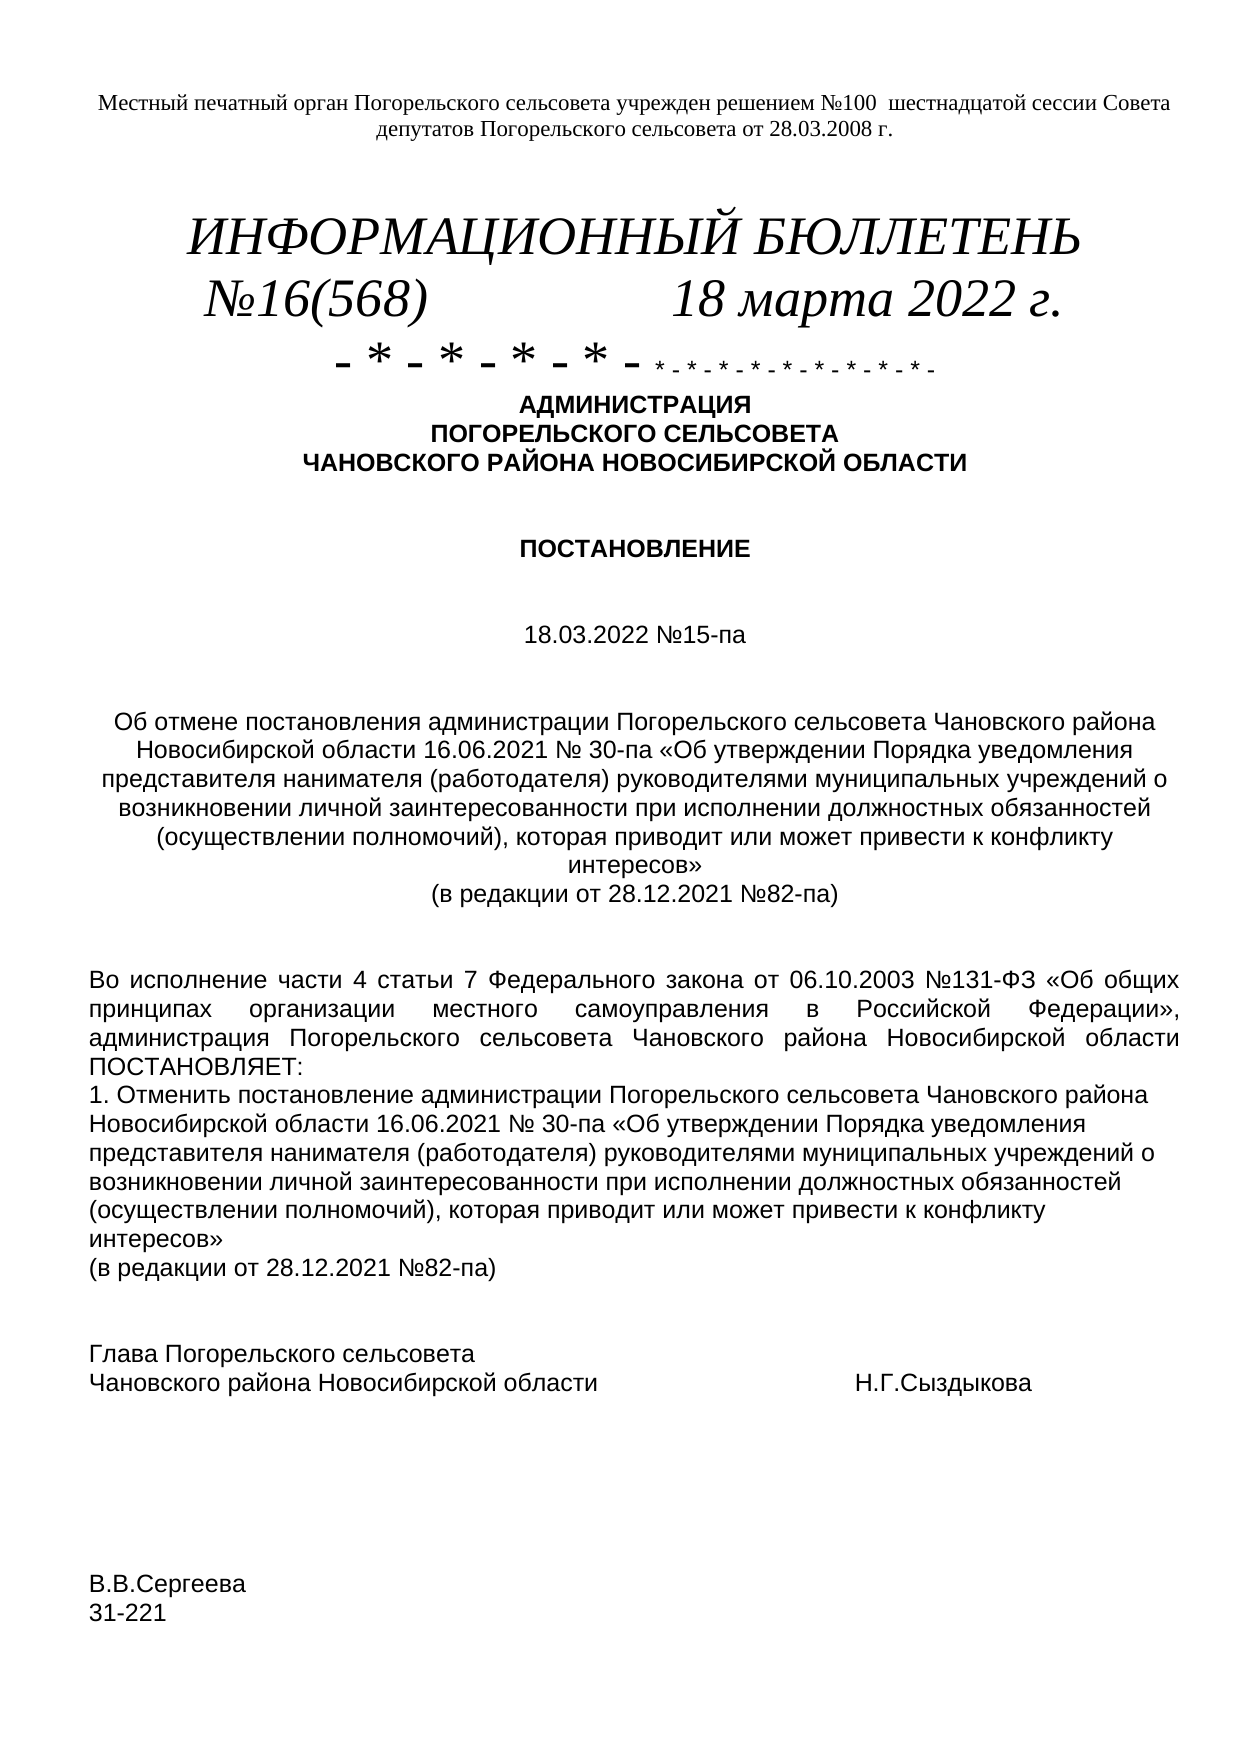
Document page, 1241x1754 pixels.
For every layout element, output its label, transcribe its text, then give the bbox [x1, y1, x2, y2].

text (в редакции от 28.12.2021 №82-па) [89, 1253, 1181, 1282]
text ЧАНОВСКОГО РАЙОНА НОВОСИБИРСКОЙ ОБЛАСТИ [89, 448, 1181, 477]
text 31-221 [89, 1598, 1181, 1627]
text Глава Погорельского сельсовета [89, 1339, 1181, 1368]
text Местный печатный орган Погорельского сельсовета учрежден решением №100 шестнадцатой сессии Совета депутатов Погорельского сельсовета от 28.03.2008 г. [89, 89, 1181, 141]
text В.В.Сергеева [89, 1569, 1181, 1598]
text АДМИНИСТРАЦИЯ [89, 391, 1181, 419]
text ИНФОРМАЦИОННЫЙ БЮЛЛЕТЕНЬ [89, 204, 1181, 266]
text 1. Отменить постановление администрации Погорельского сельсовета Чановского района Новосибирской области 16.06.2021 № 30-па «Об утверждении Порядка уведомления представителя нанимателя (работодателя) руководителями муниципальных учреждений о возникновении личной заинтересованности при исполнении должностных обязанностей (осуществлении полномочий), которая приводит или может привести к конфликту интересов» [89, 1081, 1181, 1253]
text Во исполнение части 4 статьи 7 Федерального закона от 06.10.2003 №131-ФЗ «Об общих принципах организации местного самоуправления в Российской Федерации», администрация Погорельского сельсовета Чановского района Новосибирской области ПОСТАНОВЛЯЕТ: [89, 966, 1181, 1081]
text №16(568) 18 марта 2022 г. [89, 266, 1181, 328]
text (в редакции от 28.12.2021 №82-па) [89, 879, 1181, 908]
text - * - * - * - * - * - * - * - * - * - * - * - * - * - [89, 328, 1181, 391]
text Об отмене постановления администрации Погорельского сельсовета Чановского района Новосибирской области 16.06.2021 № 30-па «Об утверждении Порядка уведомления представителя нанимателя (работодателя) руководителями муниципальных учреждений о возникновении личной заинтересованности при исполнении должностных обязанностей (осуществлении полномочий), которая приводит или может привести к конфликту интересов» [89, 707, 1181, 879]
text Чановского района Новосибирской области Н.Г.Сыздыкова [89, 1368, 1181, 1397]
text ПОГОРЕЛЬСКОГО СЕЛЬСОВЕТА [89, 419, 1181, 448]
text ПОСТАНОВЛЕНИЕ [89, 534, 1181, 563]
text 18.03.2022 №15-па [89, 621, 1181, 649]
